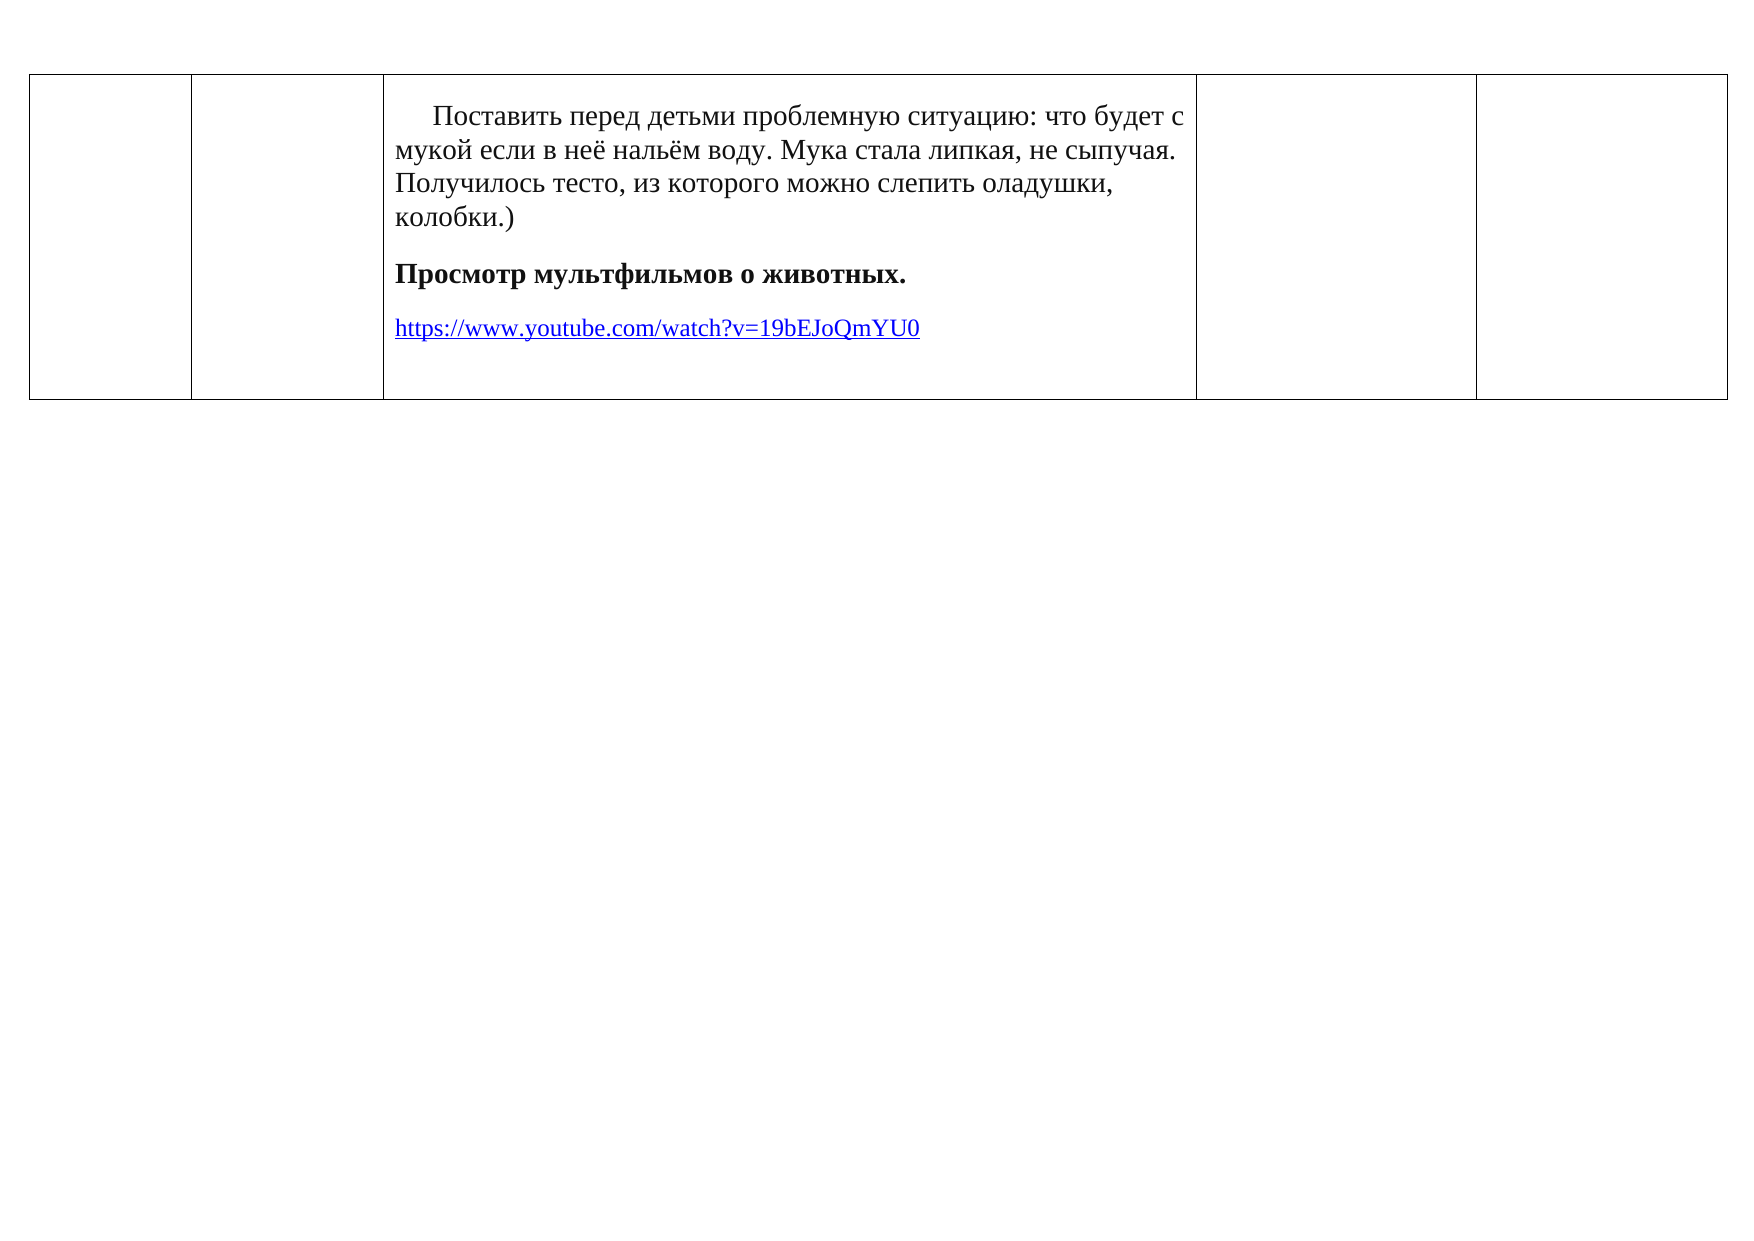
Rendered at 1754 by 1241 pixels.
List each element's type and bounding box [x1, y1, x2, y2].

table_cell [30, 75, 191, 399]
table_cell [384, 75, 1196, 399]
table_cell [1197, 75, 1476, 399]
table_cell [192, 75, 383, 399]
table_cell [1477, 75, 1727, 399]
